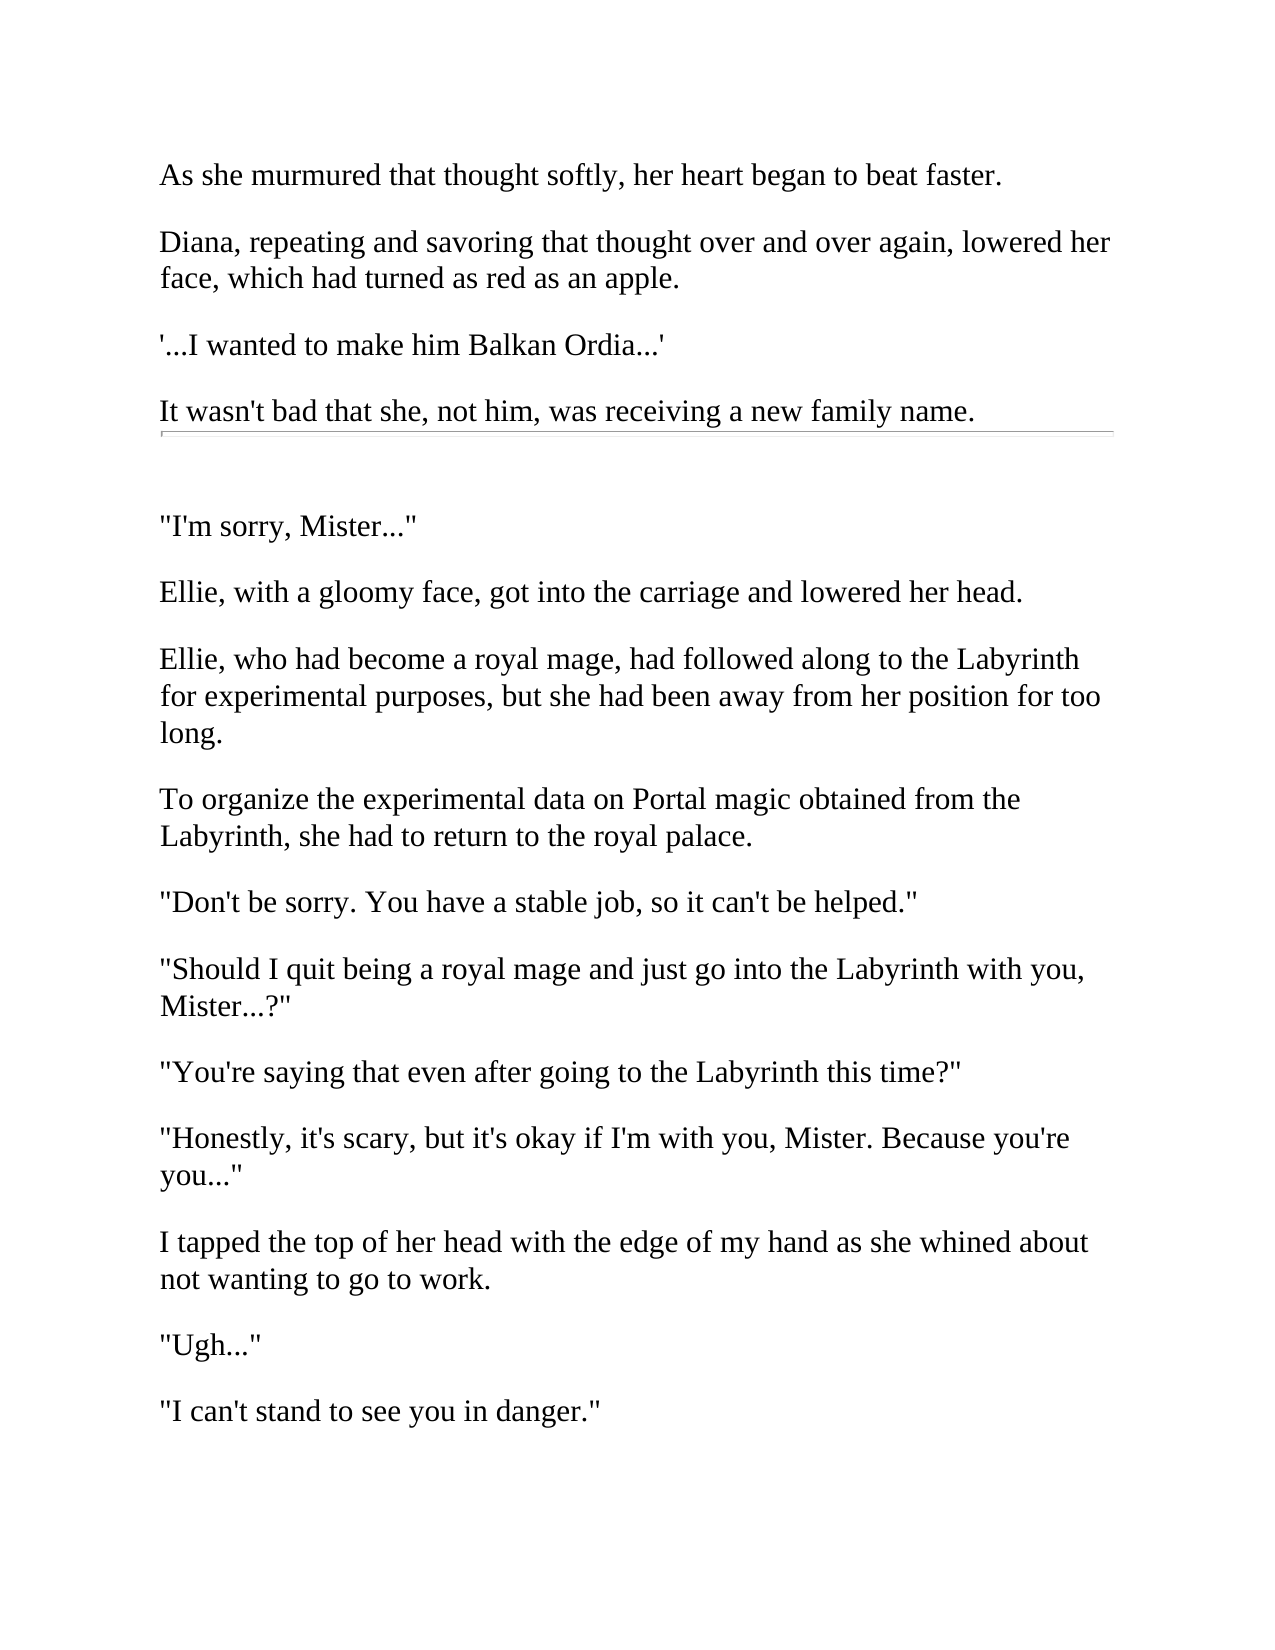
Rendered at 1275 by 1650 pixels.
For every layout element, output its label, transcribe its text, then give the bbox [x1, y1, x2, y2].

text "I'm sorry, Mister..." [159, 507, 1113, 543]
text "Don't be sorry. You have a stable job, so it can't be helped." [159, 884, 1113, 919]
text "Honestly, it's scary, but it's okay if I'm with you, Mister. Because you're you..." [159, 1120, 1113, 1193]
text As she murmured that thought softly, her heart began to beat faster. [159, 156, 1113, 192]
text "I can't stand to see you in danger." [159, 1393, 1113, 1429]
text '...I wanted to make him Balkan Ordia...' [159, 326, 1113, 362]
text Ellie, who had become a royal mage, had followed along to the Labyrinth for experimental purposes, but she had been away from her position for too long. [159, 640, 1113, 750]
text "You're saying that even after going to the Labyrinth this time?" [159, 1053, 1113, 1089]
text "Ugh..." [159, 1326, 1113, 1362]
text Diana, repeating and savoring that thought over and over again, lowered her face, which had turned as red as an apple. [159, 223, 1113, 296]
text It wasn't bad that she, not him, was receiving a new family name. [159, 392, 1113, 428]
text "Should I quit being a royal mage and just go into the Labyrinth with you, Mister...?" [159, 950, 1113, 1023]
text I tapped the top of her head with the edge of my hand as she whined about not wanting to go to work. [159, 1223, 1113, 1296]
text To organize the experimental data on Portal magic obtained from the Labyrinth, she had to return to the royal palace. [159, 780, 1113, 853]
text Ellie, with a gloomy face, got into the carriage and lowered her head. [159, 574, 1113, 609]
